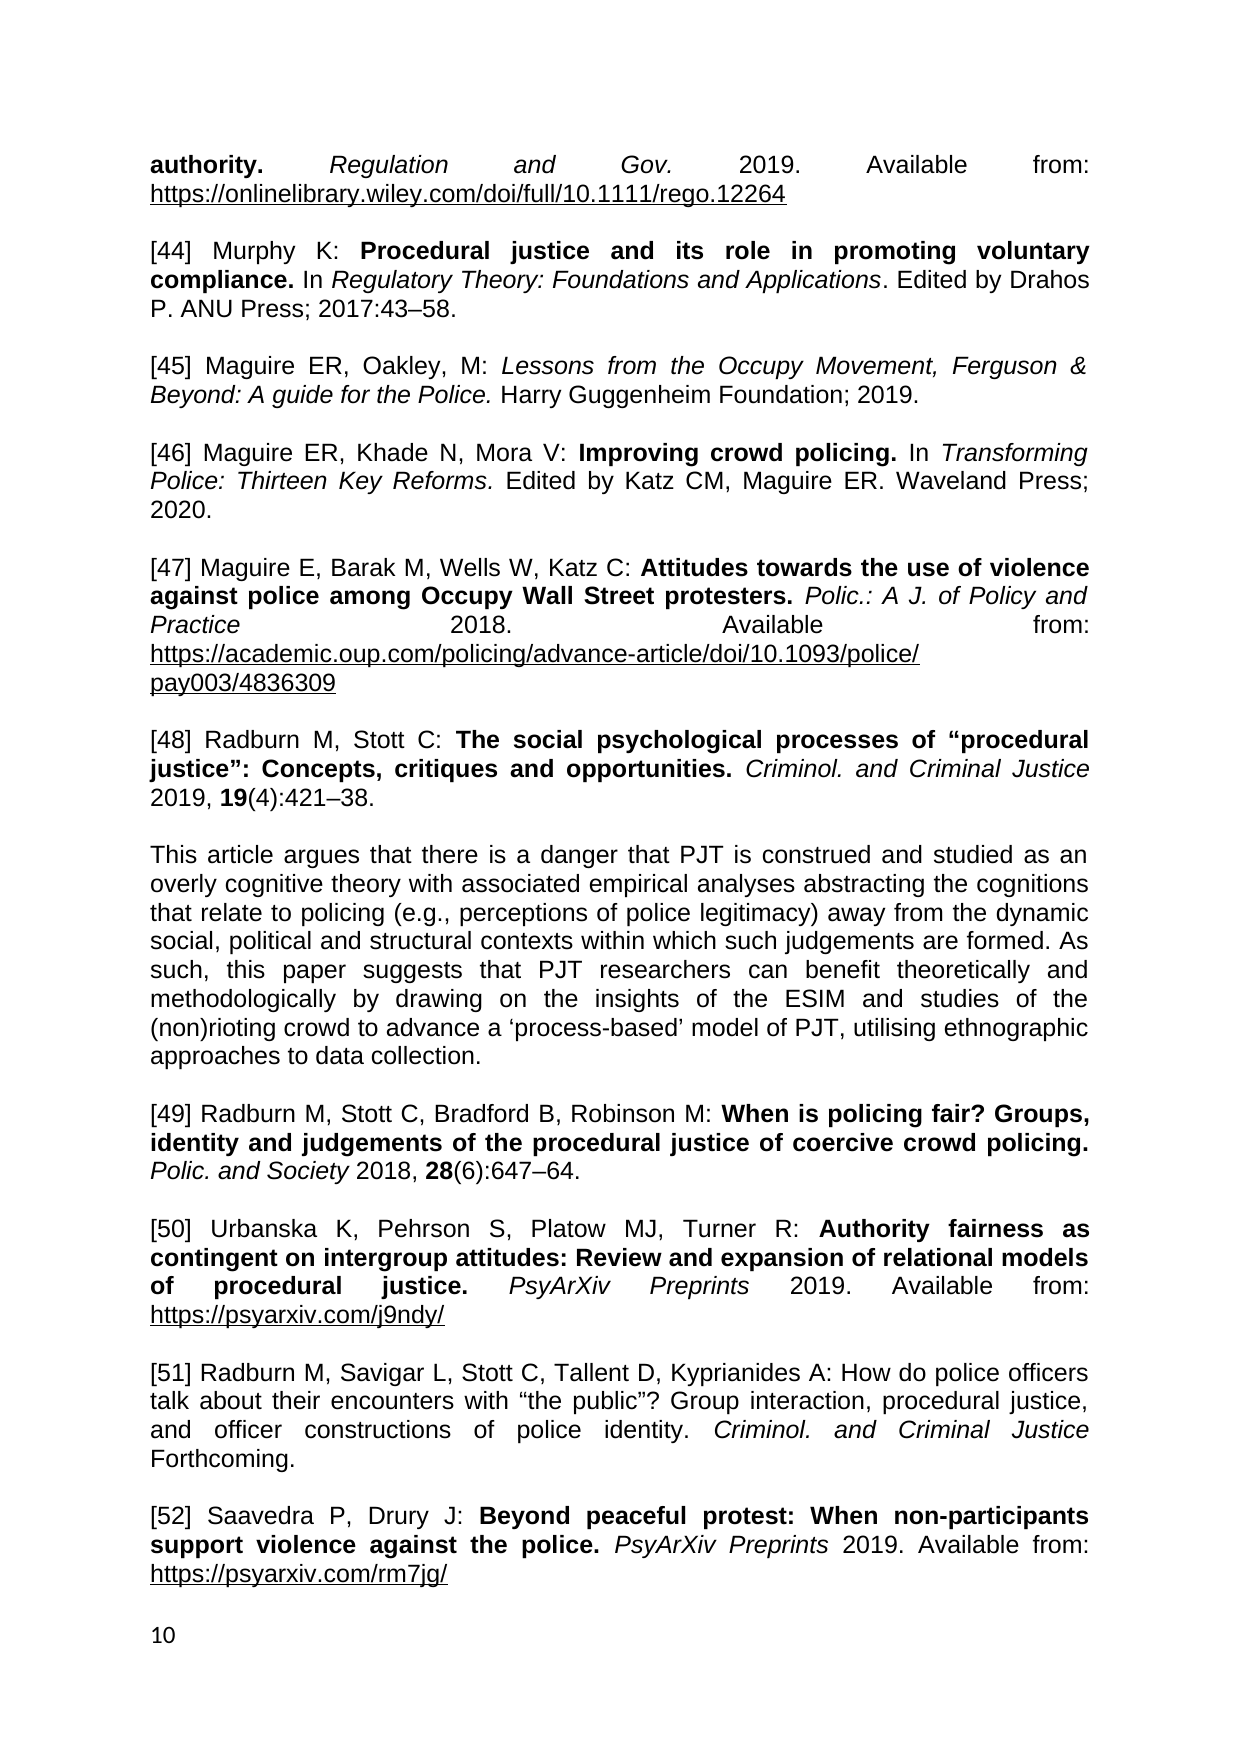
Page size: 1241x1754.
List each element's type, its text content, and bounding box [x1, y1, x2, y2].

text [49] Radburn M, Stott C, Bradford B, Robinson M: When is policing fair? Groups, identity and judgements of the procedural justice of coercive crowd policing. Polic. and Society 2018, 28(6):647–64. [150, 1099, 1090, 1185]
text [47] Maguire E, Barak M, Wells W, Katz C: Attitudes towards the use of violence against police among Occupy Wall Street protesters. Polic.: A J. of Policy and Practice 2018. Available from: https://academic.oup.com/policing/advance-article/doi/10.1093/police/pay003/4836309 [150, 552, 1090, 696]
text This article argues that there is a danger that PJT is construed and studied as an overly cognitive theory with associated empirical analyses abstracting the cognitions that relate to policing (e.g., perceptions of police legitimacy) away from the dynamic social, political and structural contexts within which such judgements are formed. As such, this paper suggests that PJT researchers can benefit theoretically and methodologically by drawing on the insights of the ESIM and studies of the (non)rioting crowd to advance a ‘process-based’ model of PJT, utilising ethnographic approaches to data collection. [150, 840, 1090, 1070]
text [51] Radburn M, Savigar L, Stott C, Tallent D, Kyprianides A: How do police officers talk about their encounters with “the public”? Group interaction, procedural justice, and officer constructions of police identity. Criminol. and Criminal Justice Forthcoming. [150, 1357, 1090, 1472]
text [44] Murphy K: Procedural justice and its role in promoting voluntary compliance. In Regulatory Theory: Foundations and Applications. Edited by Drahos P. ANU Press; 2017:43–58. [150, 236, 1090, 322]
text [150, 150, 1090, 207]
text [52] Saavedra P, Drury J: Beyond peaceful protest: When non-participants support violence against the police. PsyArXiv Preprints 2019. Available from: https://psyarxiv.com/rm7jg/ [150, 1501, 1090, 1587]
text [46] Maguire ER, Khade N, Mora V: Improving crowd policing. In Transforming Police: Thirteen Key Reforms. Edited by Katz CM, Maguire ER. Waveland Press; 2020. [150, 437, 1090, 524]
text [50] Urbanska K, Pehrson S, Platow MJ, Turner R: Authority fairness as contingent on intergroup attitudes: Review and expansion of relational models of procedural justice. PsyArXiv Preprints 2019. Available from: https://psyarxiv.com/j9ndy/ [150, 1214, 1090, 1329]
text [48] Radburn M, Stott C: The social psychological processes of “procedural justice”: Concepts, critiques and opportunities. Criminol. and Criminal Justice 2019, 19(4):421–38. [150, 725, 1090, 811]
text [45] Maguire ER, Oakley, M: Lessons from the Occupy Movement, Ferguson & Beyond: A guide for the Police. Harry Guggenheim Foundation; 2019. [150, 351, 1090, 409]
